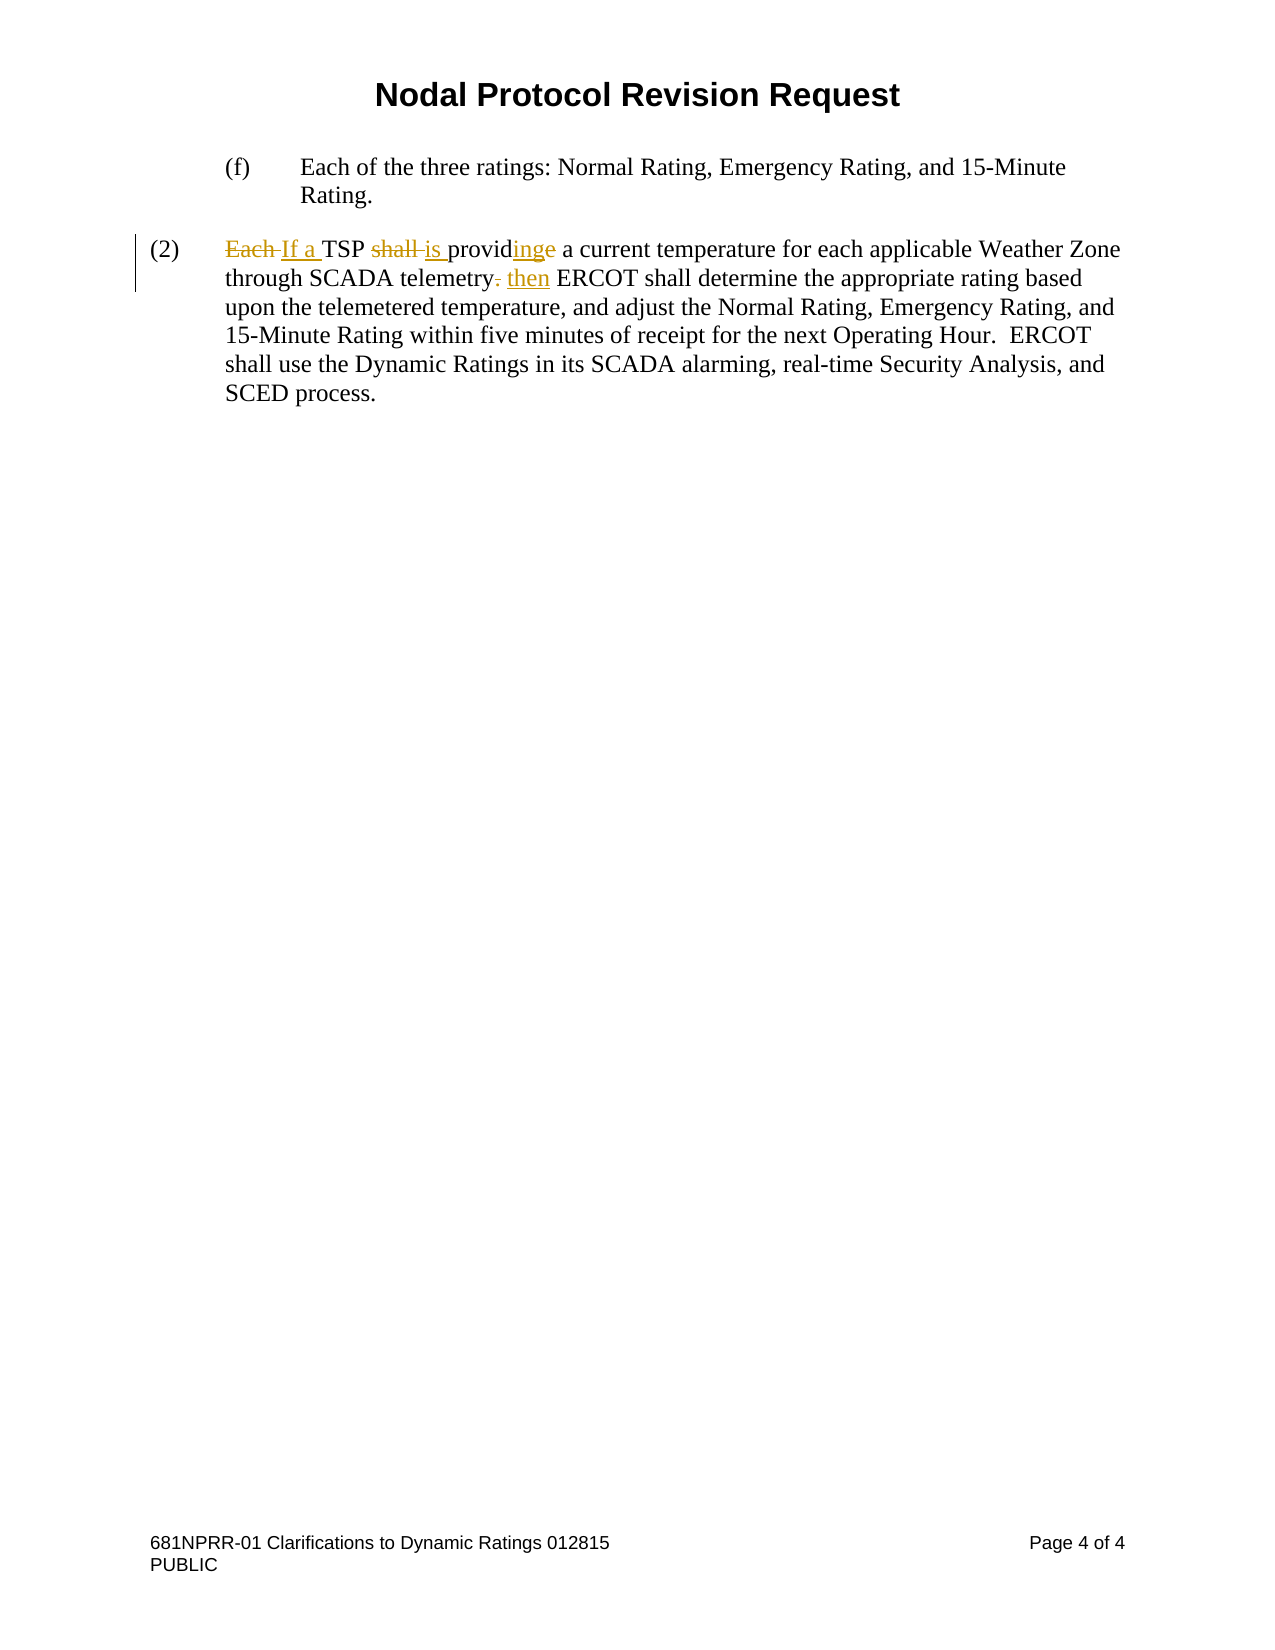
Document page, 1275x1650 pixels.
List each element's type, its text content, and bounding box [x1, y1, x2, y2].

list (f) Each of the three ratings: Normal Rating, Emergency Rating, and 15-Minute Rating. [225, 152, 1125, 209]
text (2) TSP provid a current temperature for each applicable Weather Zone through SCADA telemetry ERCOT shall determine the appropriate rating based upon the telemetered temperature, and adjust the Normal Rating, Emergency Rating, and 15-Minute Rating within five minutes of receipt for the next Operating Hour. ERCOT shall use the Dynamic Ratings in its SCADA alarming, real-time Security Analysis, and SCED process. [150, 234, 1125, 407]
